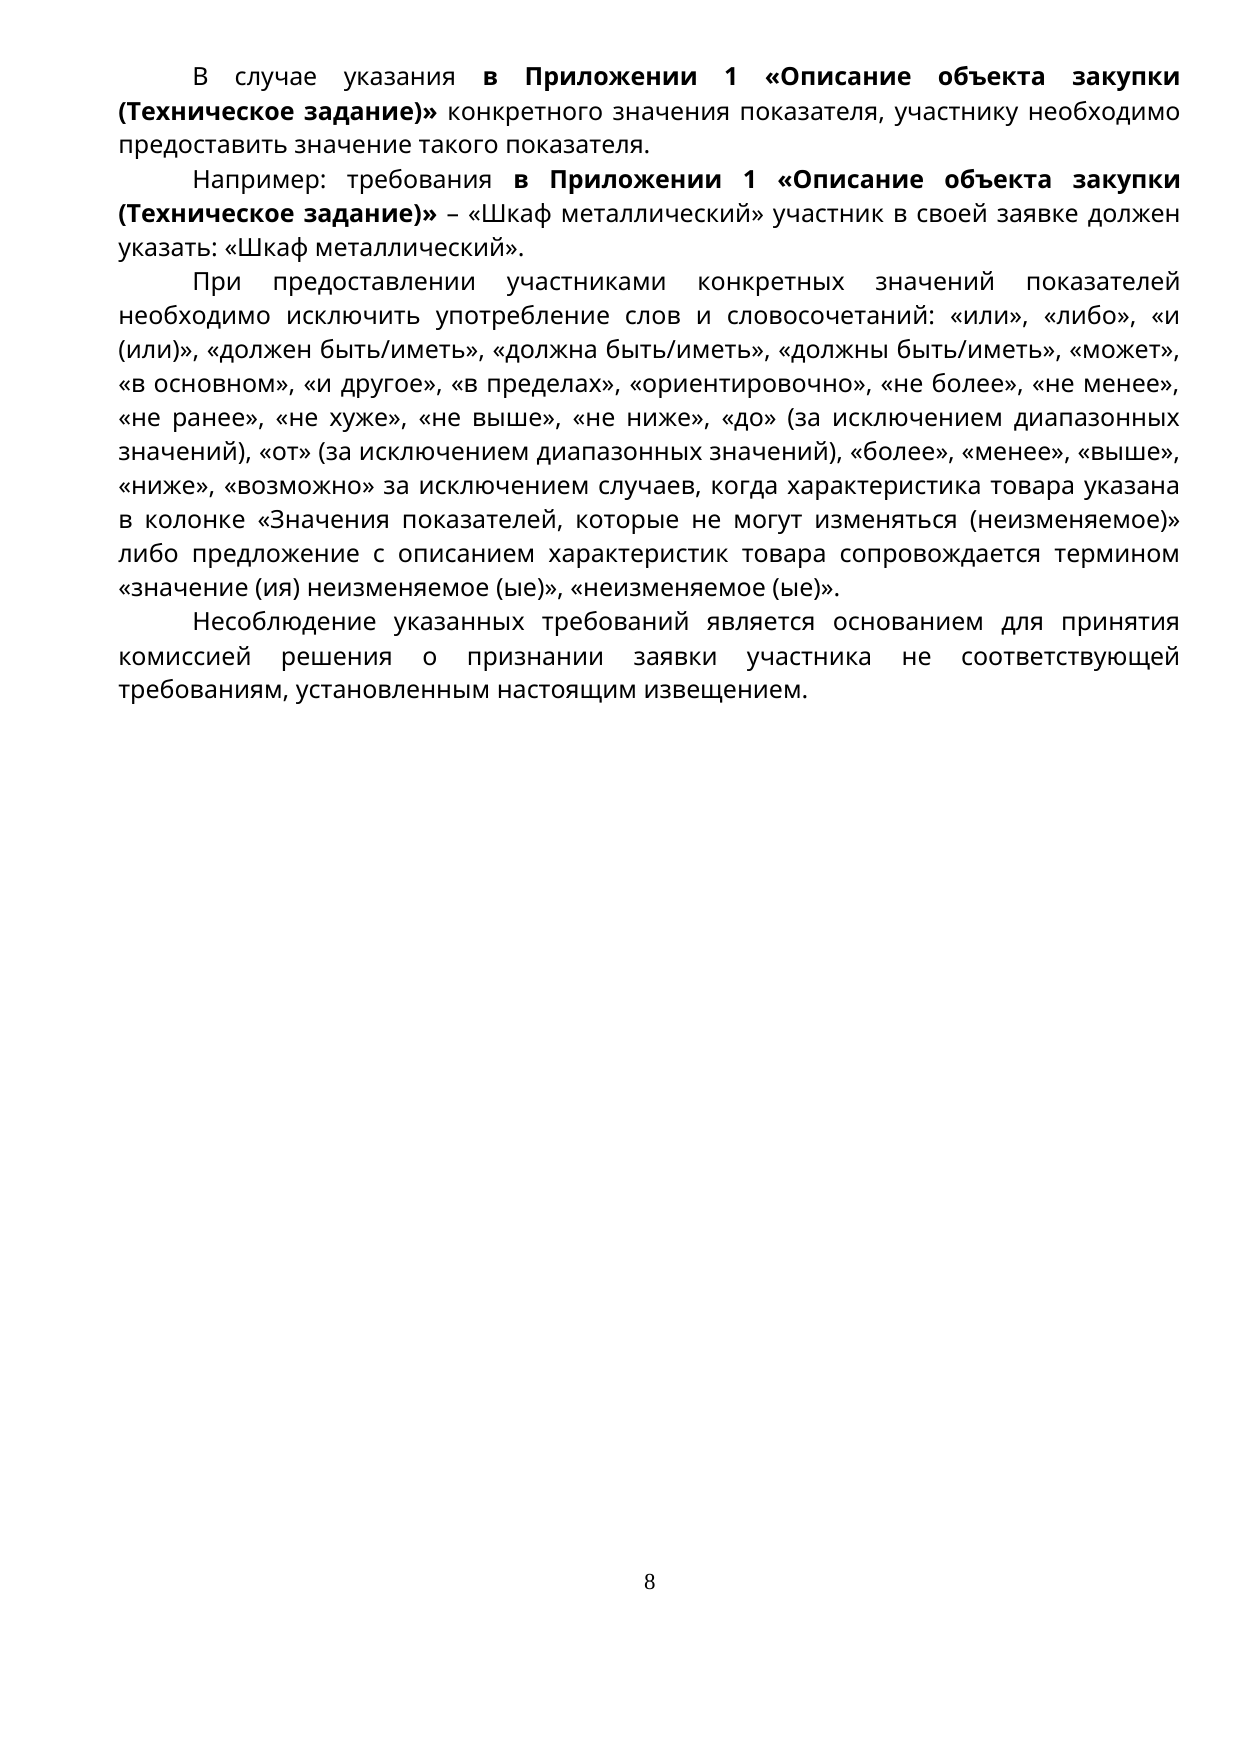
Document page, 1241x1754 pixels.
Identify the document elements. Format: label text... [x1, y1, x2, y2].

text Несоблюдение указанных требований является основанием для принятия комиссией решения о признании заявки участника не соответствующей требованиям, установленным настоящим извещением. [118, 604, 1181, 706]
text В случае указания в Приложении 1 «Описание объекта закупки (Техническое задание)» конкретного значения показателя, участнику необходимо предоставить значение такого показателя. [118, 59, 1181, 161]
text При предоставлении участниками конкретных значений показателей необходимо исключить употребление слов и словосочетаний: «или», «либо», «и (или)», «должен быть/иметь», «должна быть/иметь», «должны быть/иметь», «может», «в основном», «и другое», «в пределах», «ориентировочно», «не более», «не менее», «не ранее», «не хуже», «не выше», «не ниже», «до» (за исключением диапазонных значений), «от» (за исключением диапазонных значений), «более», «менее», «выше», «ниже», «возможно» за исключением случаев, когда характеристика товара указана в колонке «Значения показателей, которые не могут изменяться (неизменяемое)» либо предложение с описанием характеристик товара сопровождается термином «значение (ия) неизменяемое (ые)», «неизменяемое (ые)». [118, 263, 1181, 604]
text Например: требования в Приложении 1 «Описание объекта закупки (Техническое задание)» – «Шкаф металлический» участник в своей заявке должен указать: «Шкаф металлический». [118, 161, 1181, 263]
